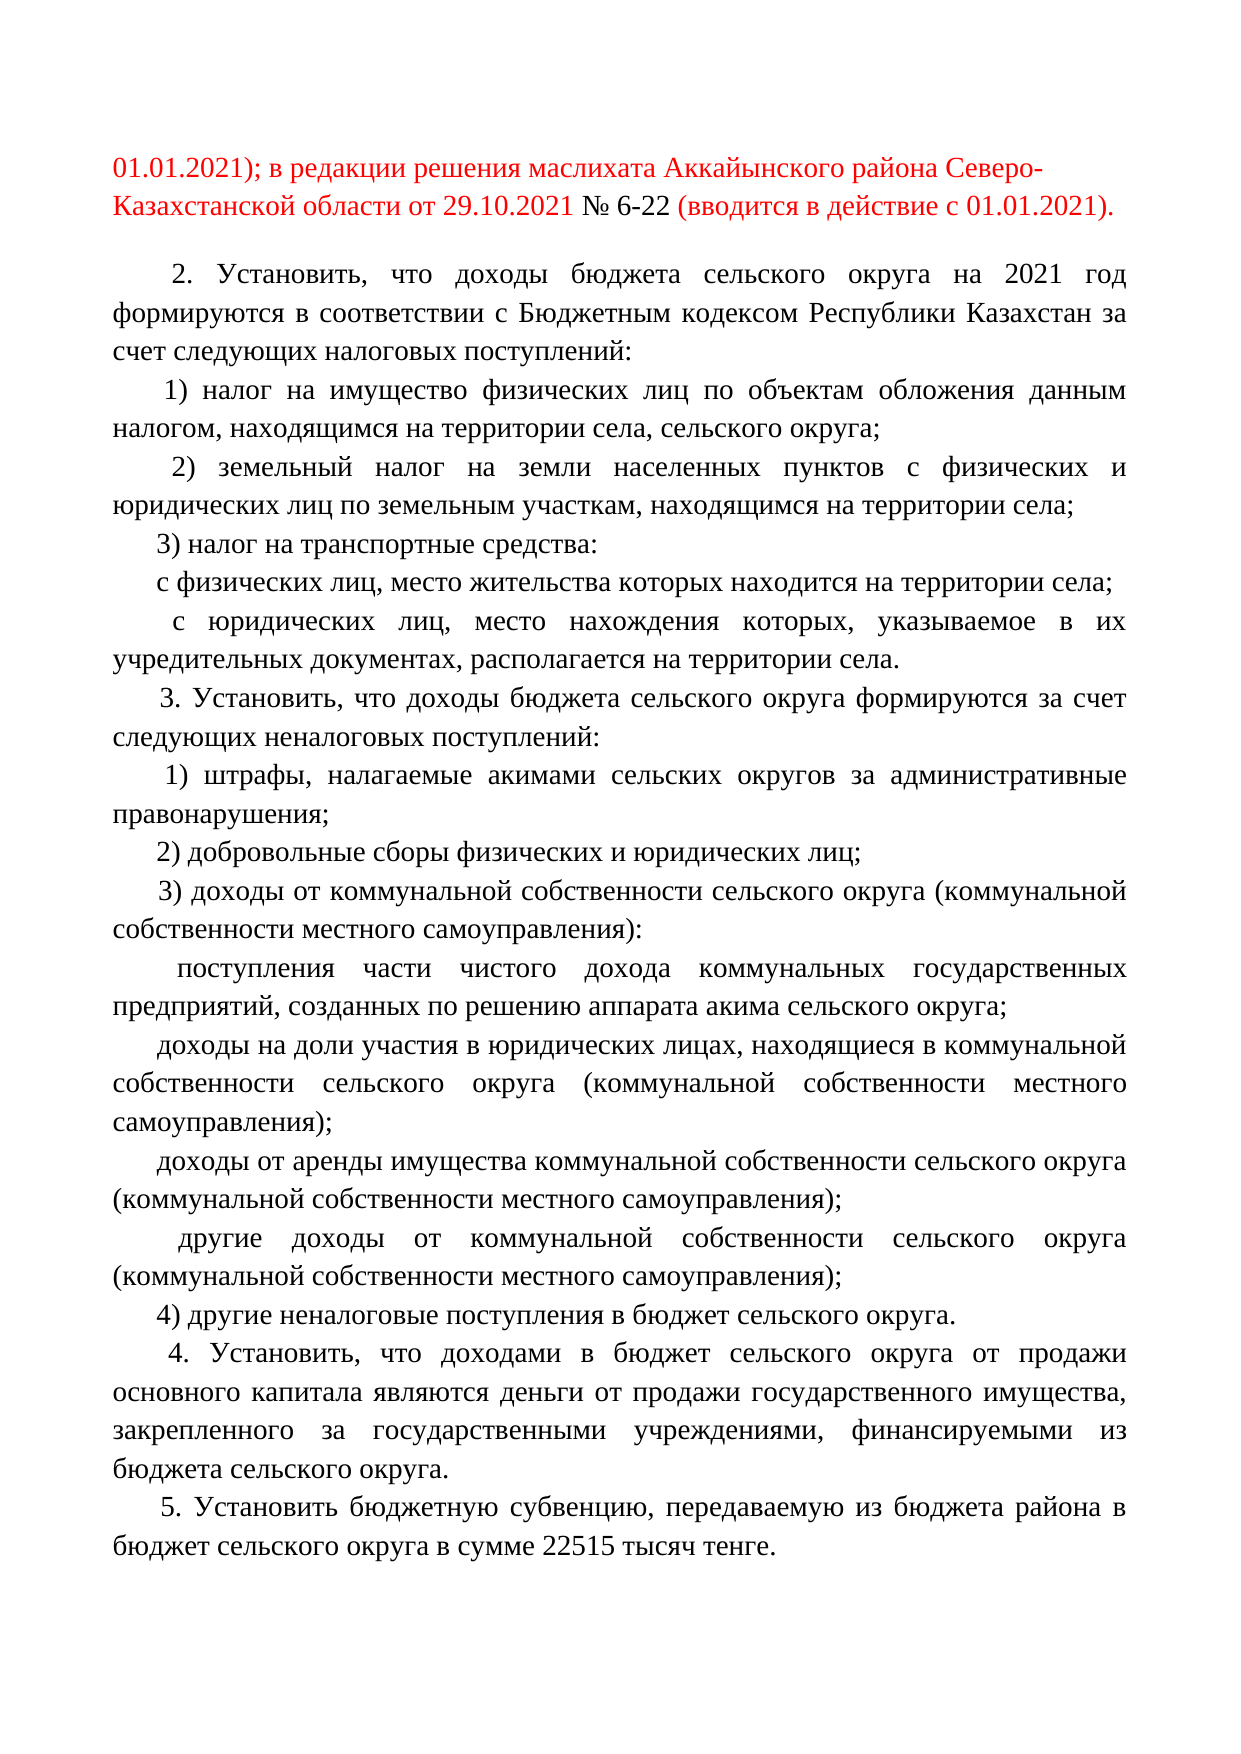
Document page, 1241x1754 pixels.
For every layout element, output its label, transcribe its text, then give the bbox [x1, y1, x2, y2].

text 2) добровольные сборы физических и юридических лиц; [112, 834, 1128, 868]
text 2) земельный налог на земли населенных пунктов с физических и юридических лиц по земельным участкам, находящимся на территории села; [112, 449, 1128, 521]
text с юридических лиц, место нахождения которых, указываемое в их учредительных документах, располагается на территории села. [112, 603, 1128, 675]
text поступления части чистого дохода коммунальных государственных предприятий, созданных по решению аппарата акима сельского округа; [112, 950, 1128, 1022]
text 3. Установить, что доходы бюджета сельского округа формируются за счет следующих неналоговых поступлений: [112, 680, 1128, 752]
text 4) другие неналоговые поступления в бюджет сельского округа. [112, 1297, 1128, 1330]
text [112, 150, 1128, 252]
text доходы на доли участия в юридических лицах, находящиеся в коммунальной собственности сельского округа (коммунальной собственности местного самоуправления); [112, 1027, 1128, 1138]
text другие доходы от коммунальной собственности сельского округа (коммунальной собственности местного самоуправления); [112, 1220, 1128, 1292]
text 3) налог на транспортные средства: [112, 526, 1128, 559]
text 3) доходы от коммунальной собственности сельского округа (коммунальной собственности местного самоуправления): [112, 873, 1128, 945]
text доходы от аренды имущества коммунальной собственности сельского округа (коммунальной собственности местного самоуправления); [112, 1143, 1128, 1215]
text 1) штрафы, налагаемые акимами сельских округов за административные правонарушения; [112, 757, 1128, 829]
text 2. Установить, что доходы бюджета сельского округа на 2021 год формируются в соответствии с Бюджетным кодексом Республики Казахстан за счет следующих налоговых поступлений: [112, 256, 1128, 367]
text 4. Установить, что доходами в бюджет сельского округа от продажи основного капитала являются деньги от продажи государственного имущества, закрепленного за государственными учреждениями, финансируемыми из бюджета сельского округа. [112, 1335, 1128, 1484]
text с физических лиц, место жительства которых находится на территории села; [112, 564, 1128, 598]
text 5. Установить бюджетную субвенцию, передаваемую из бюджета района в бюджет сельского округа в сумме 22515 тысяч тенге. [112, 1489, 1128, 1562]
text 1) налог на имущество физических лиц по объектам обложения данным налогом, находящимся на территории села, сельского округа; [112, 372, 1128, 444]
